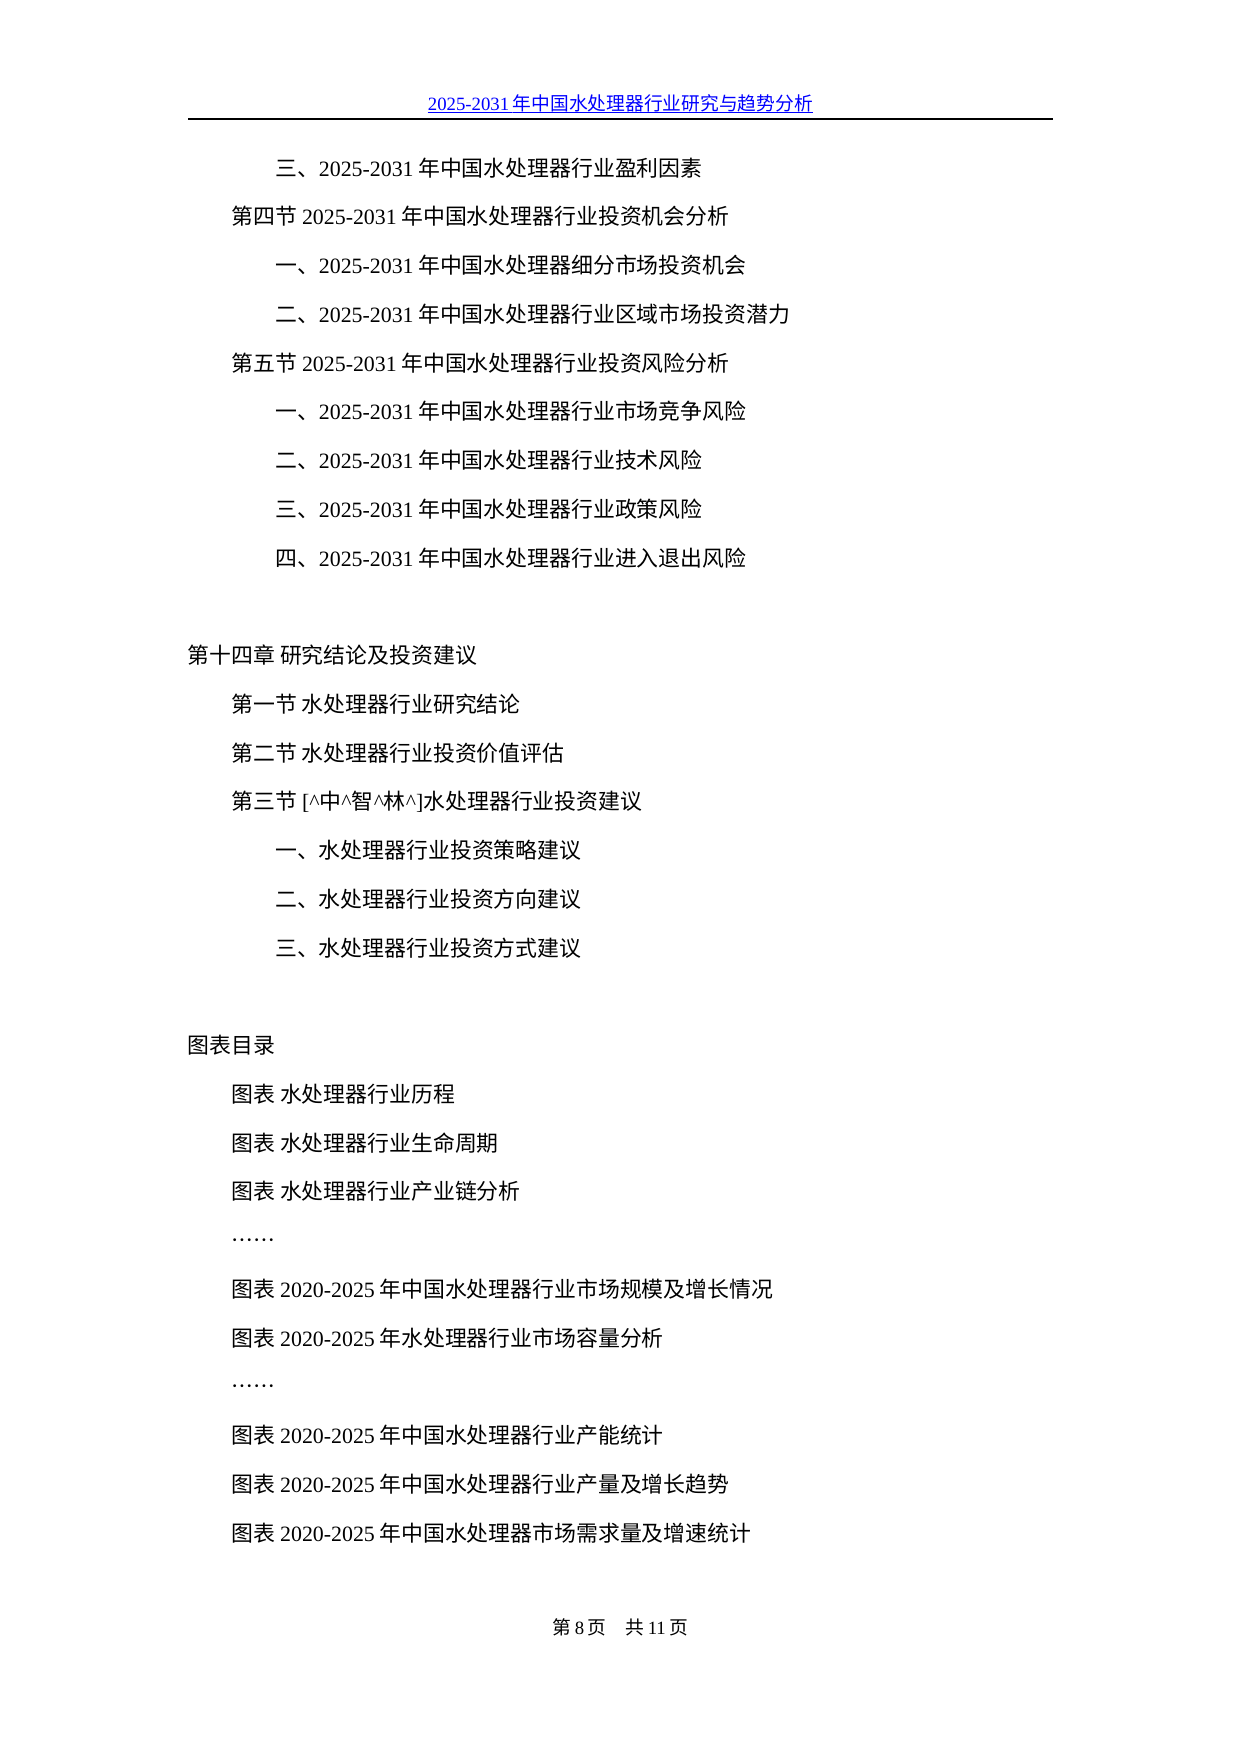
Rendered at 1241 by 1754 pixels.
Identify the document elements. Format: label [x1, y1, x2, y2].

text [187, 150, 1053, 1548]
